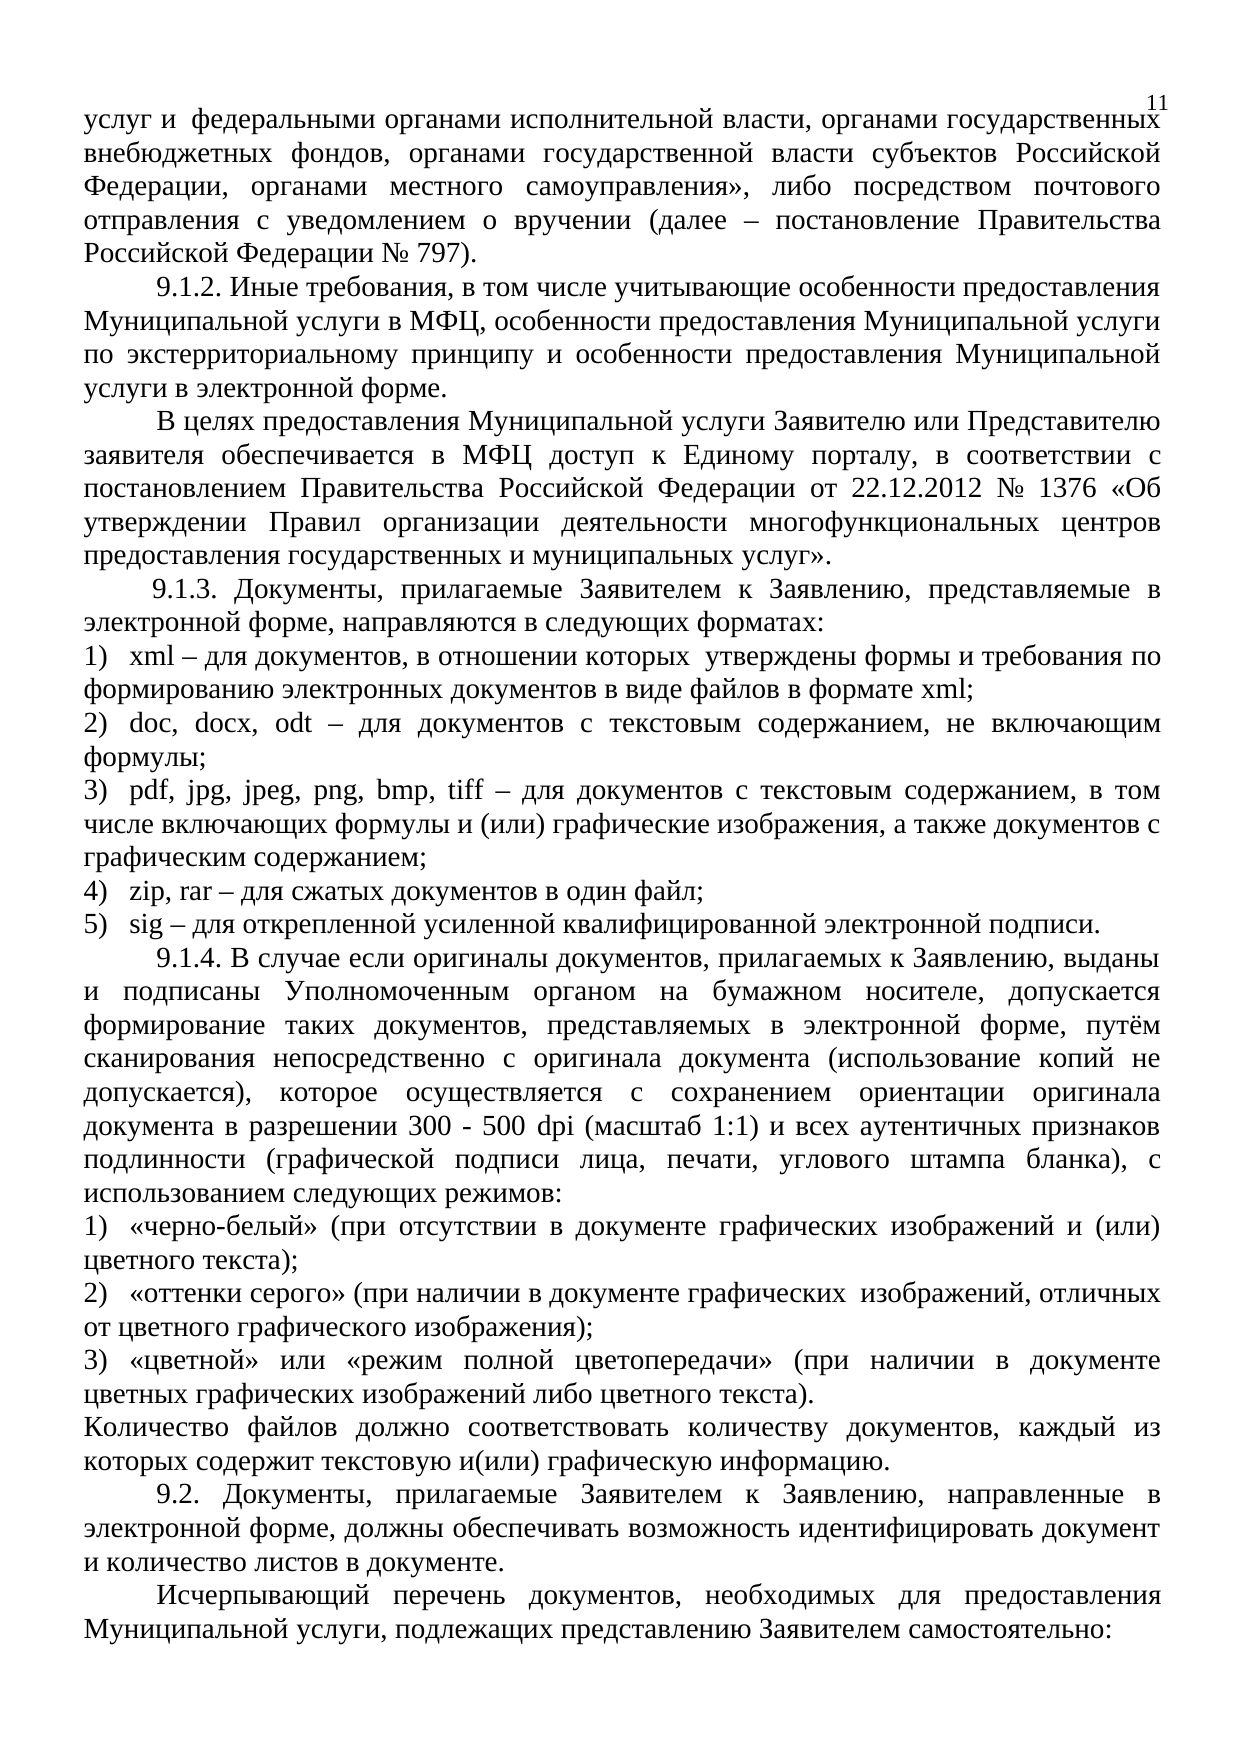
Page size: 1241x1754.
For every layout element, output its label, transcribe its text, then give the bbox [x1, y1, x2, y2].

list «оттенки серого» (при наличии в документе графических изображений, отличных от цветного графического изображения); [83, 1275, 1161, 1342]
list 9.1.3. Документы, прилагаемые Заявителем к Заявлению, представляемые в электронной форме, направляются в следующих форматах: [83, 571, 1161, 638]
list «черно-белый» (при отсутствии в документе графических изображений и (или) цветного текста); [83, 1208, 1161, 1275]
list 9.1.4. В случае если оригиналы документов, прилагаемых к Заявлению, выданы и подписаны Уполномоченным органом на бумажном носителе, допускается формирование таких документов, представляемых в электронной форме, путём сканирования непосредственно с оригинала документа (использование копий не допускается), которое осуществляется с сохранением ориентации оригинала документа в разрешении 300 - 500 dpi (масштаб 1:1) и всех аутентичных признаков подлинности (графической подписи лица, печати, углового штампа бланка), с использованием следующих режимов: [83, 940, 1161, 1208]
list sig – для открепленной усиленной квалифицированной электронной подписи. [83, 906, 1161, 940]
list pdf, jpg, jpeg, png, bmp, tiff – для документов с текстовым содержанием, в том числе включающих формулы и (или) графические изображения, а также документов с графическим содержанием; [83, 772, 1161, 873]
list zip, rar – для сжатых документов в один файл; [83, 873, 1161, 906]
list Исчерпывающий перечень документов, необходимых для предоставления Муниципальной услуги, подлежащих представлению Заявителем самостоятельно: [83, 1577, 1161, 1644]
list 9.2. Документы, прилагаемые Заявителем к Заявлению, направленные в электронной форме, должны обеспечивать возможность идентифицировать документ и количество листов в документе. [83, 1477, 1161, 1577]
list doc, docx, odt – для документов с текстовым содержанием, не включающим формулы; [83, 705, 1161, 772]
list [83, 101, 1161, 269]
list В целях предоставления Муниципальной услуги Заявителю или Представителю заявителя обеспечивается в МФЦ доступ к Единому порталу, в соответствии с постановлением Правительства Российской Федерации от 22.12.2012 № 1376 «Об утверждении Правил организации деятельности многофункциональных центров предоставления государственных и муниципальных услуг». [83, 403, 1161, 571]
list 9.1.2. Иные требования, в том числе учитывающие особенности предоставления Муниципальной услуги в МФЦ, особенности предоставления Муниципальной услуги по экстерриториальному принципу и особенности предоставления Муниципальной услуги в электронной форме. [83, 269, 1161, 403]
list «цветной» или «режим полной цветопередачи» (при наличии в документе цветных графических изображений либо цветного текста). [83, 1342, 1161, 1409]
list xml – для документов, в отношении которых утверждены формы и требования по формированию электронных документов в виде файлов в формате xml; [83, 638, 1161, 705]
text Количество файлов должно соответствовать количеству документов, каждый из которых содержит текстовую и(или) графическую информацию. [83, 1409, 1161, 1477]
